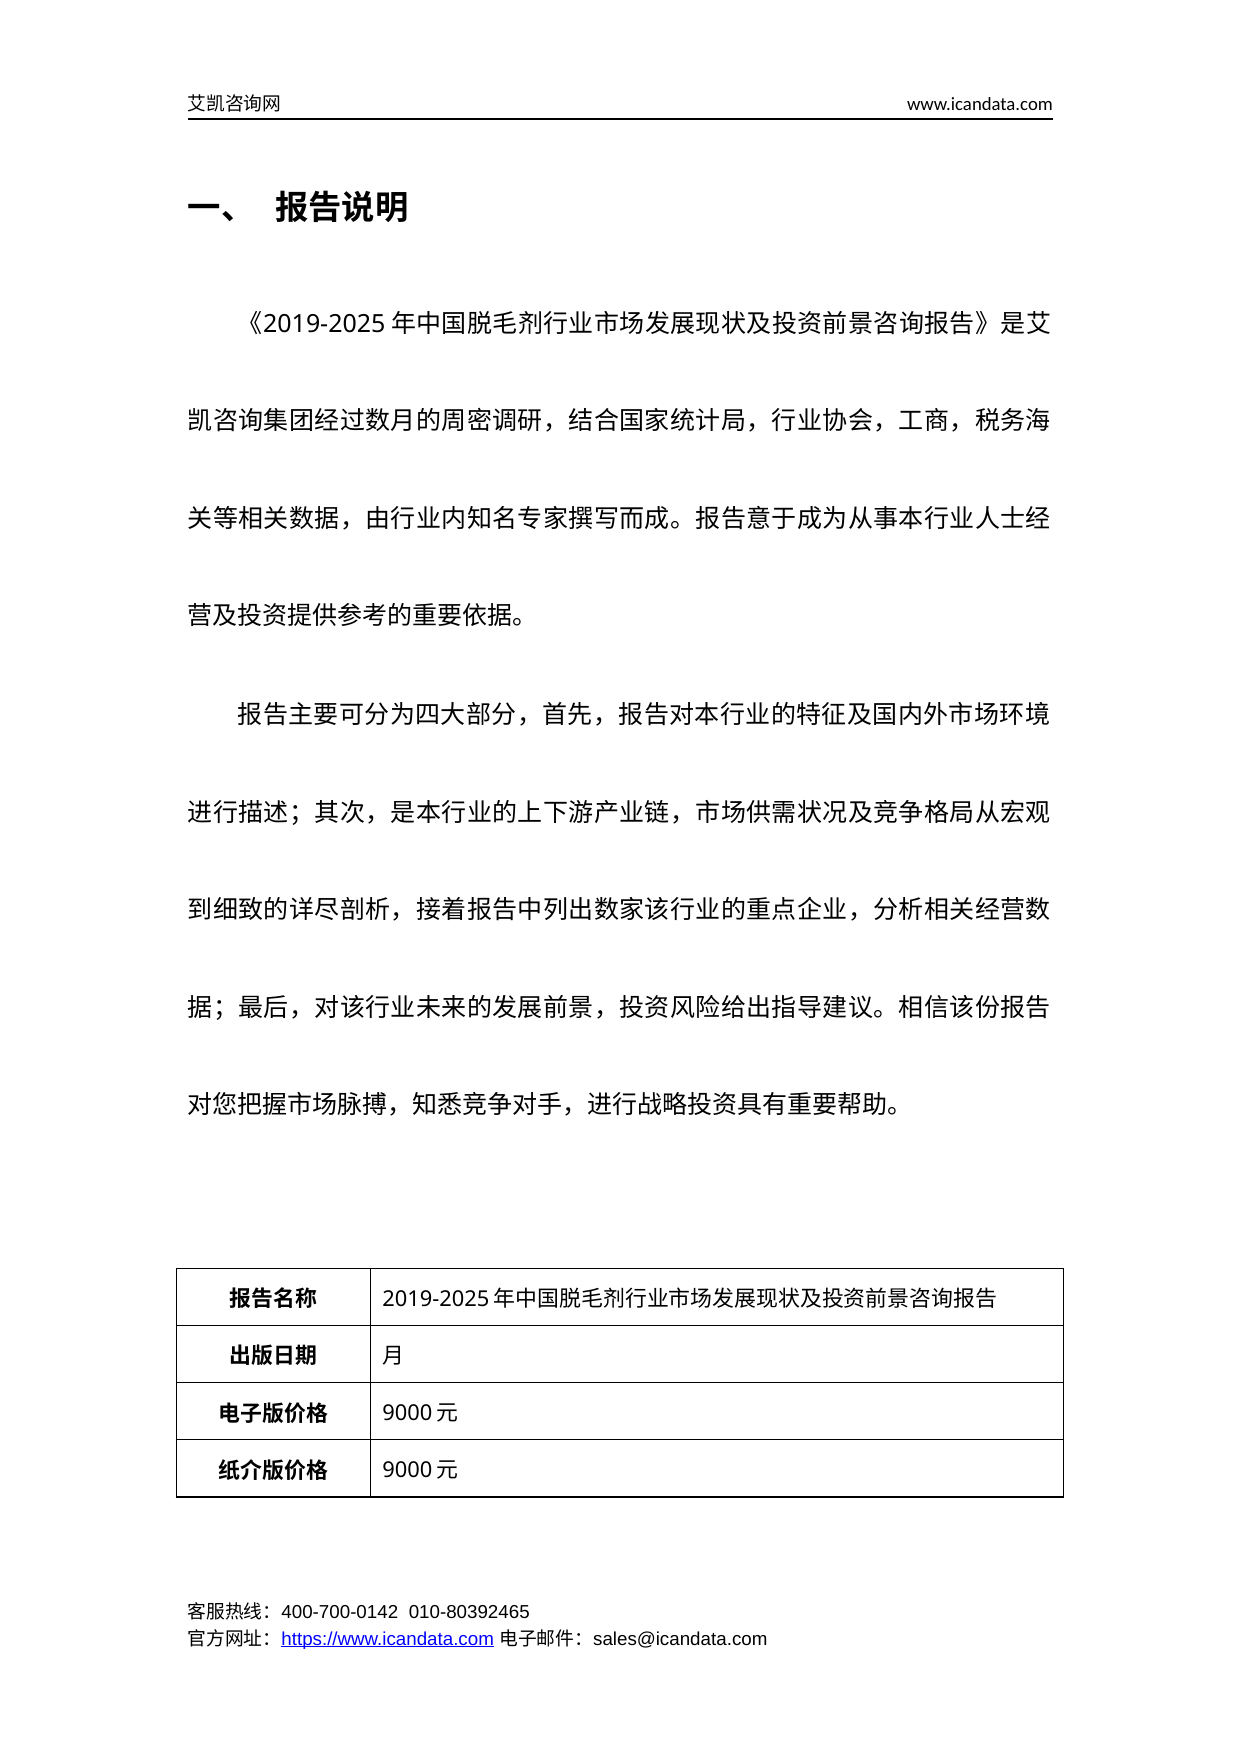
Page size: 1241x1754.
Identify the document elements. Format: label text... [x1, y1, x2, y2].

table_header 2019-2025年中国脱毛剂行业市场发展现状及投资前景咨询报告 [371, 1269, 1063, 1325]
table_cell 出版日期 [177, 1326, 370, 1382]
table_cell 电子版价格 [177, 1383, 370, 1439]
table_header 报告名称 [177, 1269, 370, 1325]
table_cell 9000元 [371, 1383, 1063, 1439]
table_cell 纸介版价格 [177, 1440, 370, 1496]
text 《2019-2025年中国脱毛剂行业市场发展现状及投资前景咨询报告》是艾凯咨询集团经过数月的周密调研，结合国家统计局，行业协会，工商，税务海关等相关数据，由行业内知名专家撰写而成。报告意于成为从事本行业人士经营及投资提供参考的重要依据。 [187, 289, 1053, 646]
table_cell 9000元 [371, 1440, 1063, 1496]
subtitle 报告说明 [187, 172, 1053, 237]
table_cell 月 [371, 1326, 1063, 1382]
text 报告主要可分为四大部分，首先，报告对本行业的特征及国内外市场环境进行描述；其次，是本行业的上下游产业链，市场供需状况及竞争格局从宏观到细致的详尽剖析，接着报告中列出数家该行业的重点企业，分析相关经营数据；最后，对该行业未来的发展前景，投资风险给出指导建议。相信该份报告对您把握市场脉搏，知悉竞争对手，进行战略投资具有重要帮助。 [187, 681, 1053, 1136]
